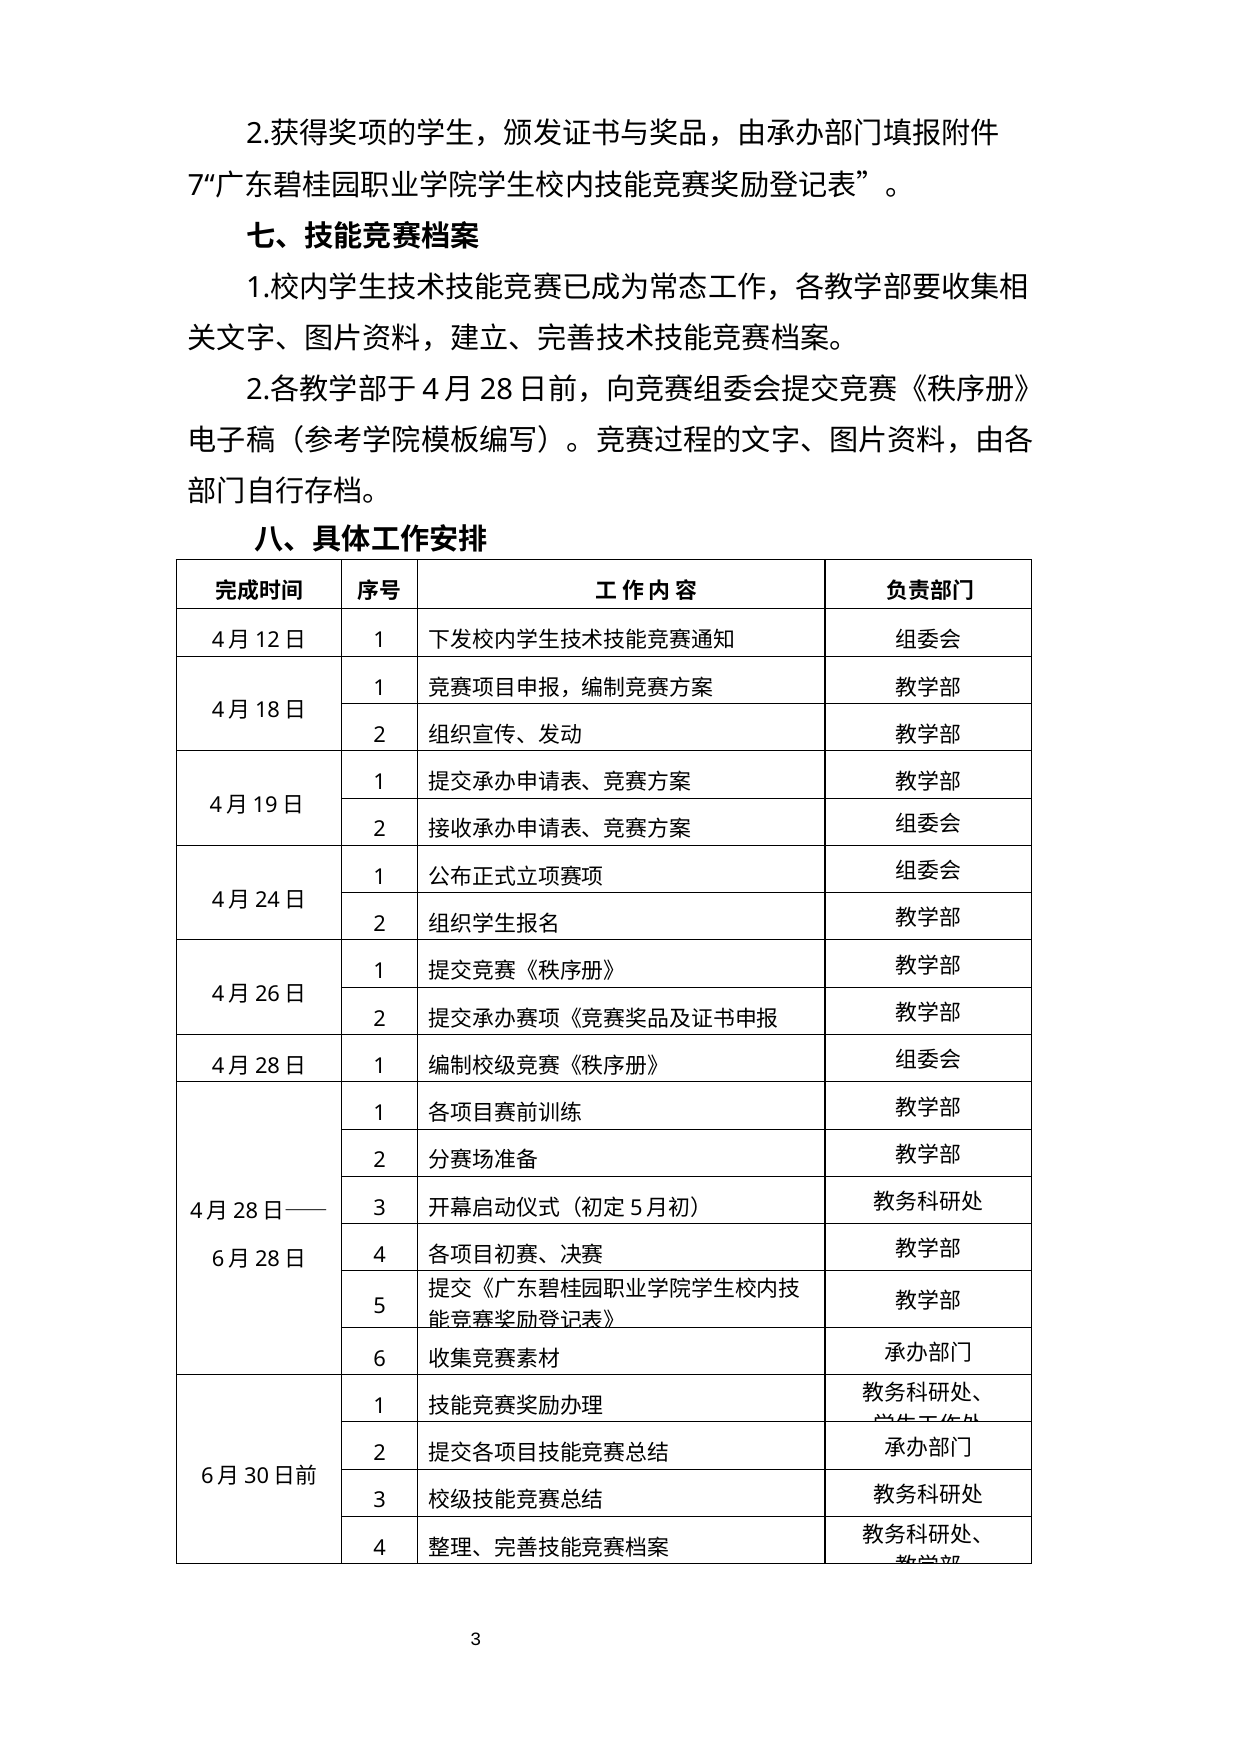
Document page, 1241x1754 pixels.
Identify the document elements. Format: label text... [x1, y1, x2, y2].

table_cell 接收承办申请表、竞赛方案 [418, 799, 824, 845]
table_cell 提交《广东碧桂园职业学院学生校内技能竞赛奖励登记表》 [418, 1271, 824, 1327]
table_cell 4月19日 [177, 751, 341, 845]
table_header 完成时间 [177, 560, 341, 608]
table_cell 教学部 [826, 657, 1031, 703]
table_cell 4 [342, 1517, 417, 1563]
table_cell 教学部 [826, 1271, 1031, 1327]
table_cell 2 [342, 1130, 417, 1176]
table_cell 下发校内学生技术技能竞赛通知 [418, 609, 824, 656]
table_cell 分赛场准备 [418, 1130, 824, 1176]
table_cell 4月28日 [177, 1035, 341, 1081]
table_cell 1 [342, 1375, 417, 1421]
table_cell 教学部 [826, 940, 1031, 987]
table_cell 1 [342, 940, 417, 987]
table_header 序号 [342, 560, 417, 608]
table_cell 2 [342, 1422, 417, 1468]
table_cell 教学部 [826, 893, 1031, 939]
table_cell 承办部门 [826, 1422, 1031, 1468]
table_cell 组委会 [826, 799, 1031, 845]
table_cell 2 [342, 704, 417, 750]
table_cell 各项目初赛、决赛 [418, 1224, 824, 1270]
table_cell 教学部 [826, 1224, 1031, 1270]
table_cell 5 [342, 1271, 417, 1327]
table_cell 承办部门 [826, 1328, 1031, 1374]
table_cell 3 [342, 1470, 417, 1516]
table_cell 4月26日 [177, 940, 341, 1034]
table_cell 校级技能竞赛总结 [418, 1470, 824, 1516]
text 2.各教学部于4月28日前，向竞赛组委会提交竞赛《秩序册》电子稿（参考学院模板编写）。竞赛过程的文字、图片资料，由各部门自行存档。 [187, 358, 1053, 511]
table_cell 教学部 [826, 751, 1031, 797]
table_cell 收集竞赛素材 [418, 1328, 824, 1374]
table_cell 组织宣传、发动 [418, 704, 824, 750]
table_cell 1 [342, 846, 417, 892]
table_cell 1 [342, 609, 417, 656]
table_cell 提交承办赛项《竞赛奖品及证书申报表》 [418, 988, 824, 1034]
table_cell 教学部 [826, 988, 1031, 1034]
text 2.获得奖项的学生，颁发证书与奖品，由承办部门填报附件7“广东碧桂园职业学院学生校内技能竞赛奖励登记表”。 [187, 103, 1053, 205]
table_cell 竞赛项目申报，编制竞赛方案 [418, 657, 824, 703]
table_cell 4月12日 [177, 609, 341, 656]
table_cell 教务科研处 [826, 1177, 1031, 1223]
table_cell 1 [342, 751, 417, 797]
text 1.校内学生技术技能竞赛已成为常态工作，各教学部要收集相关文字、图片资料，建立、完善技术技能竞赛档案。 [187, 256, 1053, 358]
table_header 负责部门 [826, 560, 1031, 608]
table_cell 公布正式立项赛项 [418, 846, 824, 892]
table_cell 提交承办申请表、竞赛方案 [418, 751, 824, 797]
table_cell 教务科研处、 教学部 [826, 1517, 1031, 1563]
table_cell 1 [342, 1035, 417, 1081]
table_cell 教务科研处、 学生工作处 [826, 1375, 1031, 1421]
text 八、具体工作安排 [187, 511, 1053, 559]
table_cell 4 [342, 1224, 417, 1270]
table_cell 各项目赛前训练 [418, 1082, 824, 1128]
table_cell 教务科研处 [826, 1470, 1031, 1516]
table_cell 1 [342, 657, 417, 703]
table_cell 6月30日前 [177, 1375, 341, 1563]
table_cell 整理、完善技能竞赛档案 [418, 1517, 824, 1563]
table_cell 2 [342, 799, 417, 845]
table_cell 编制校级竞赛《秩序册》 [418, 1035, 824, 1081]
table_cell 组委会 [826, 1035, 1031, 1081]
table_cell 提交各项目技能竞赛总结 [418, 1422, 824, 1468]
table_cell 4月24日 [177, 846, 341, 939]
table_cell 组委会 [826, 846, 1031, 892]
table_cell 2 [342, 893, 417, 939]
table_cell 4月28日—— 6月28日 [177, 1082, 341, 1374]
table_cell 3 [342, 1177, 417, 1223]
table_cell 教学部 [826, 1130, 1031, 1176]
table_cell 2 [342, 988, 417, 1034]
table_cell 开幕启动仪式（初定5月初） [418, 1177, 824, 1223]
table_cell 提交竞赛《秩序册》 [418, 940, 824, 987]
table_cell 4月18日 [177, 657, 341, 750]
table_cell 组织学生报名 [418, 893, 824, 939]
table_cell 组委会 [826, 609, 1031, 656]
table_header 工 作 内 容 [418, 560, 824, 608]
table_cell 1 [342, 1082, 417, 1128]
table_cell 教学部 [826, 704, 1031, 750]
table_cell 教学部 [826, 1082, 1031, 1128]
table_cell 技能竞赛奖励办理 [418, 1375, 824, 1421]
text 七、技能竞赛档案 [187, 205, 1053, 256]
table_cell 6 [342, 1328, 417, 1374]
